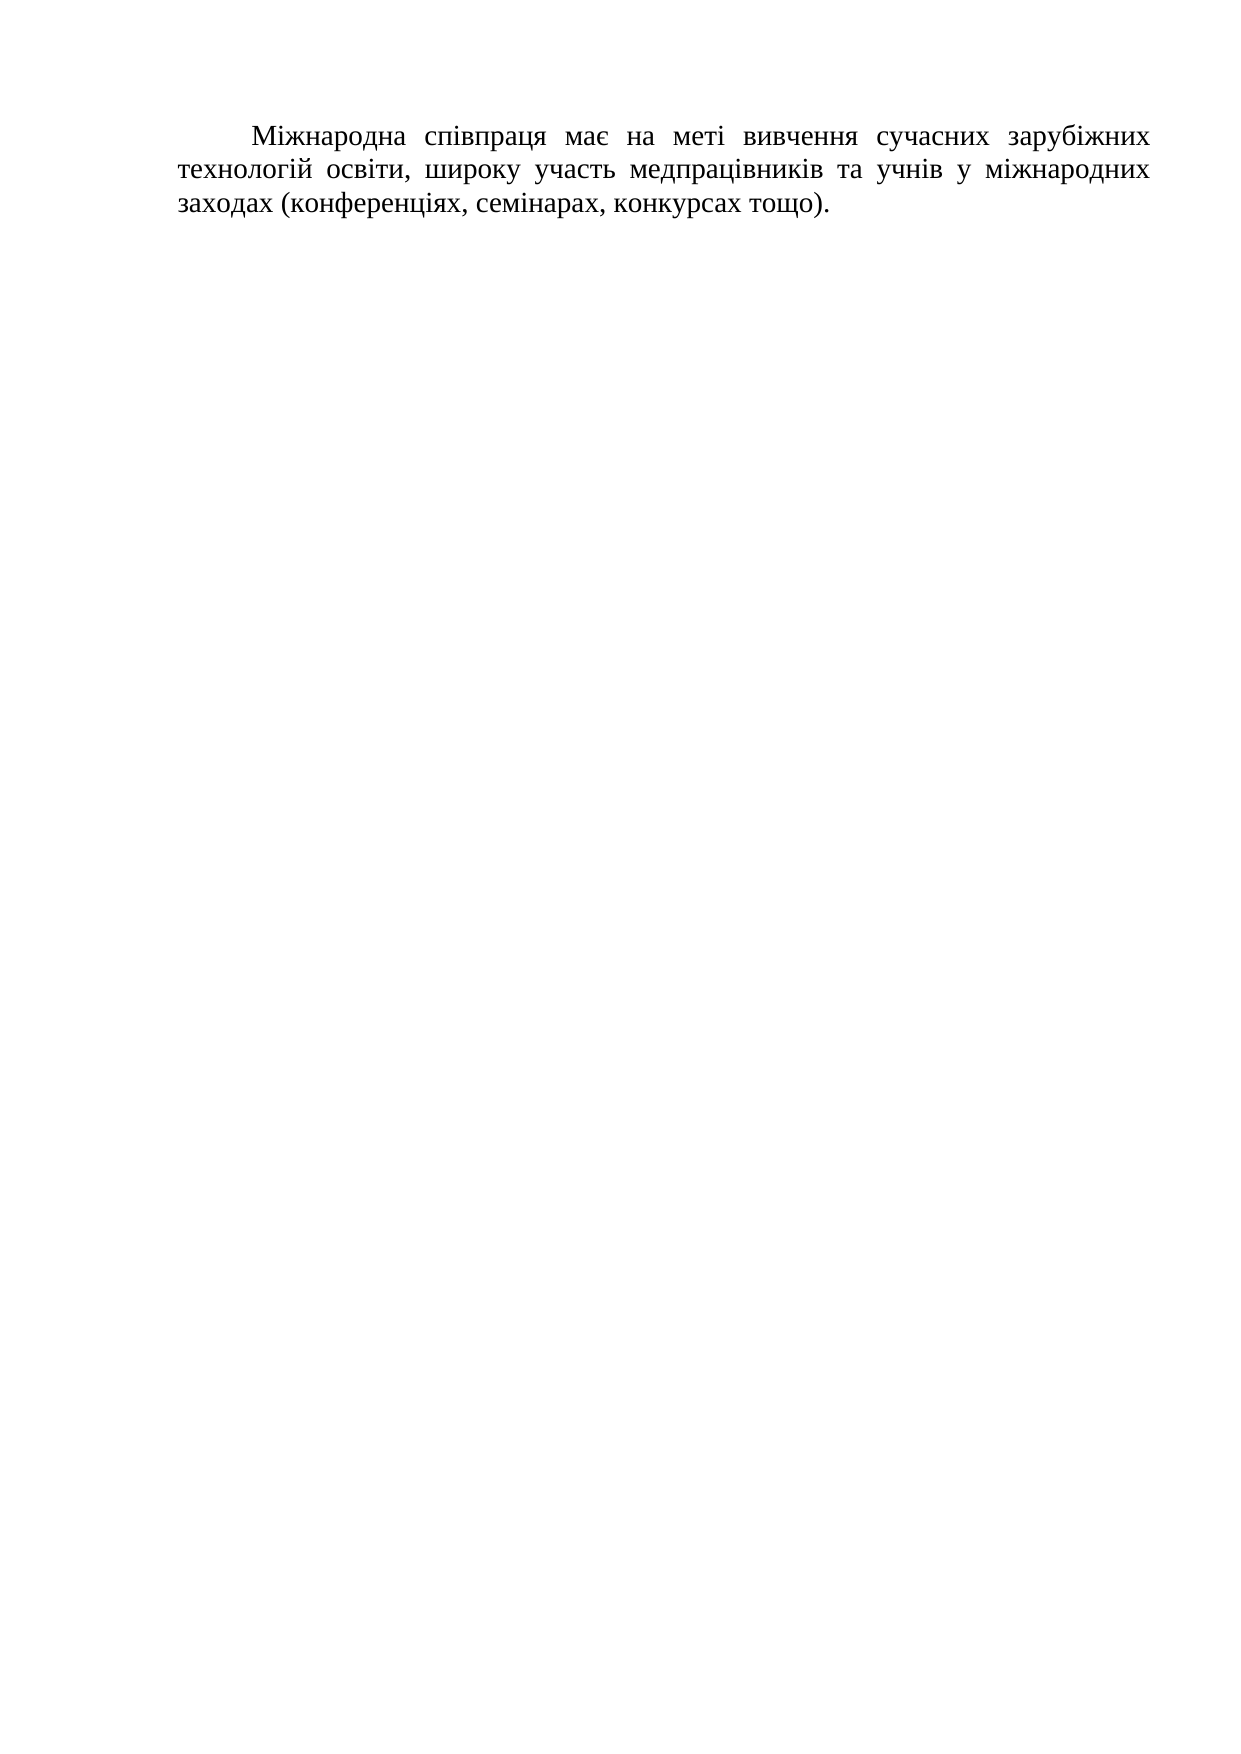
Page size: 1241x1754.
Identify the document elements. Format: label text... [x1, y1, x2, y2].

text Міжнародна співпраця має на меті вивчення сучасних зарубіжних технологій освіти, широку участь медпрацівників та учнів у міжнародних заходах (конференціях, семінарах, конкурсах тощо). [177, 118, 1152, 219]
